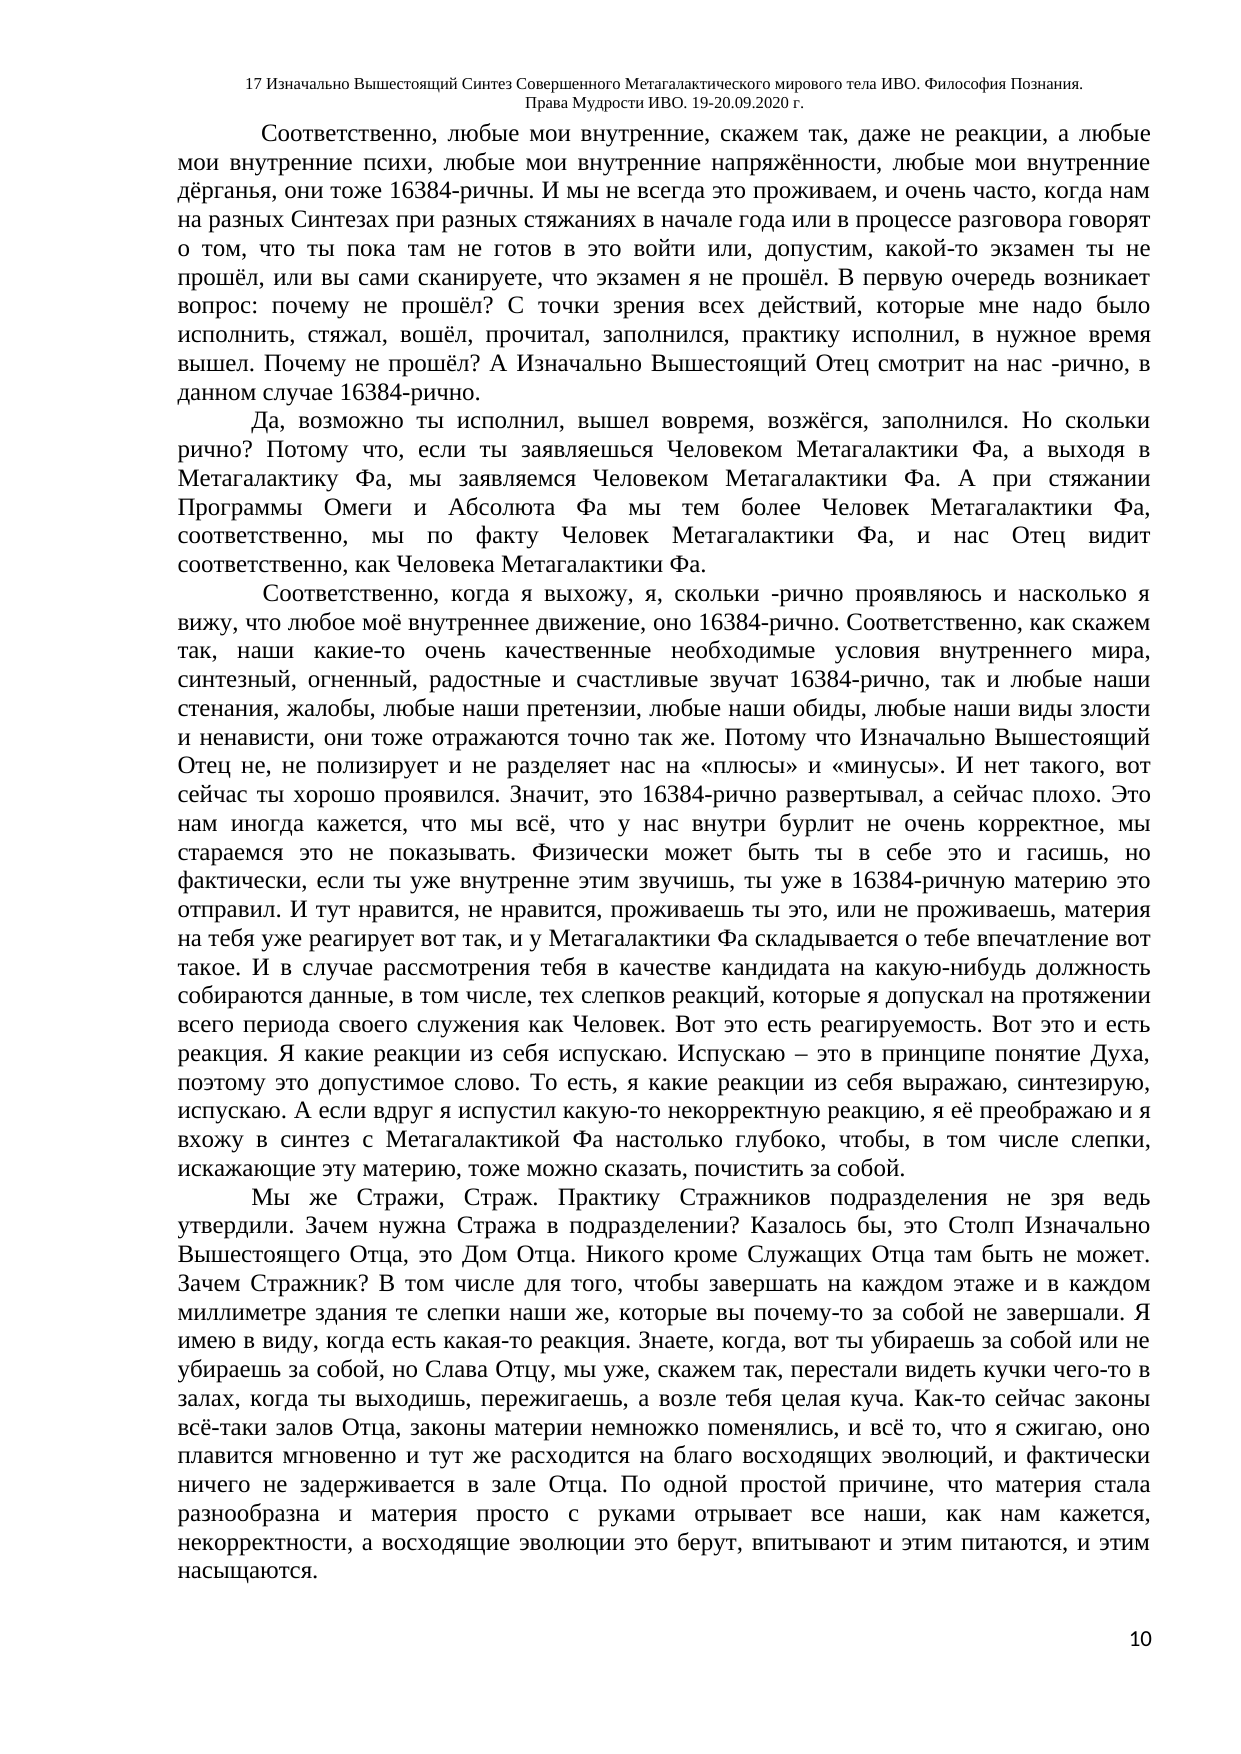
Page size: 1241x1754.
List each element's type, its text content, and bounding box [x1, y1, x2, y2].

text Мы же Стражи, Страж. Практику Стражников подразделения не зря ведь утвердили. Зачем нужна Стража в подразделении? Казалось бы, это Столп Изначально Вышестоящего Отца, это Дом Отца. Никого кроме Служащих Отца там быть не может. Зачем Стражник? В том числе для того, чтобы завершать на каждом этаже и в каждом миллиметре здания те слепки наши же, которые вы почему-то за собой не завершали. Я имею в виду, когда есть какая-то реакция. Знаете, когда, вот ты убираешь за собой или не убираешь за собой, но Слава Отцу, мы уже, скажем так, перестали видеть кучки чего-то в залах, когда ты выходишь, пережигаешь, а возле тебя целая куча. Как-то сейчас законы всё-таки залов Отца, законы материи немножко поменялись, и всё то, что я сжигаю, оно плавится мгновенно и тут же расходится на благо восходящих эволюций, и фактически ничего не задерживается в зале Отца. По одной простой причине, что материя стала разнообразна и материя просто с руками отрывает все наши, как нам кажется, некорректности, а восходящие эволюции это берут, впитывают и этим питаются, и этим насыщаются. [177, 1182, 1152, 1584]
text Соответственно, любые мои внутренние, скажем так, даже не реакции, а любые мои внутренние психи, любые мои внутренние напряжённости, любые мои внутренние дёрганья, они тоже 16384-ричны. И мы не всегда это проживаем, и очень часто, когда нам на разных Синтезах при разных стяжаниях в начале года или в процессе разговора говорят о том, что ты пока там не готов в это войти или, допустим, какой-то экзамен ты не прошёл, или вы сами сканируете, что экзамен я не прошёл. В первую очередь возникает вопрос: почему не прошёл? С точки зрения всех действий, которые мне надо было исполнить, стяжал, вошёл, прочитал, заполнился, практику исполнил, в нужное время вышел. Почему не прошёл? А Изначально Вышестоящий Отец смотрит на нас -рично, в данном случае 16384-рично. [177, 118, 1152, 406]
text Соответственно, когда я выхожу, я, скольки -рично проявляюсь и насколько я вижу, что любое моё внутреннее движение, оно 16384-рично. Соответственно, как скажем так, наши какие-то очень качественные необходимые условия внутреннего мира, синтезный, огненный, радостные и счастливые звучат 16384-рично, так и любые наши стенания, жалобы, любые наши претензии, любые наши обиды, любые наши виды злости и ненависти, они тоже отражаются точно так же. Потому что Изначально Вышестоящий Отец не, не полизирует и не разделяет нас на «плюсы» и «минусы». И нет такого, вот сейчас ты хорошо проявился. Значит, это 16384-рично развертывал, а сейчас плохо. Это нам иногда кажется, что мы всё, что у нас внутри бурлит не очень корректное, мы стараемся это не показывать. Физически может быть ты в себе это и гасишь, но фактически, если ты уже внутренне этим звучишь, ты уже в 16384-ричную материю это отправил. И тут нравится, не нравится, проживаешь ты это, или не проживаешь, материя на тебя уже реагирует вот так, и у Метагалактики Фа складывается о тебе впечатление вот такое. И в случае рассмотрения тебя в качестве кандидата на какую-нибудь должность собираются данные, в том числе, тех слепков реакций, которые я допускал на протяжении всего периода своего служения как Человек. Вот это есть реагируемость. Вот это и есть реакция. Я какие реакции из себя испускаю. Испускаю – это в принципе понятие Духа, поэтому это допустимое слово. То есть, я какие реакции из себя выражаю, синтезирую, испускаю. А если вдруг я испустил какую-то некорректную реакцию, я её преображаю и я вхожу в синтез с Метагалактикой Фа настолько глубоко, чтобы, в том числе слепки, искажающие эту материю, тоже можно сказать, почистить за собой. [177, 578, 1152, 1182]
text Да, возможно ты исполнил, вышел вовремя, возжёгся, заполнился. Но скольки рично? Потому что, если ты заявляешься Человеком Метагалактики Фа, а выходя в Метагалактику Фа, мы заявляемся Человеком Метагалактики Фа. А при стяжании Программы Омеги и Абсолюта Фа мы тем более Человек Метагалактики Фа, соответственно, мы по факту Человек Метагалактики Фа, и нас Отец видит соответственно, как Человека Метагалактики Фа. [177, 406, 1152, 578]
